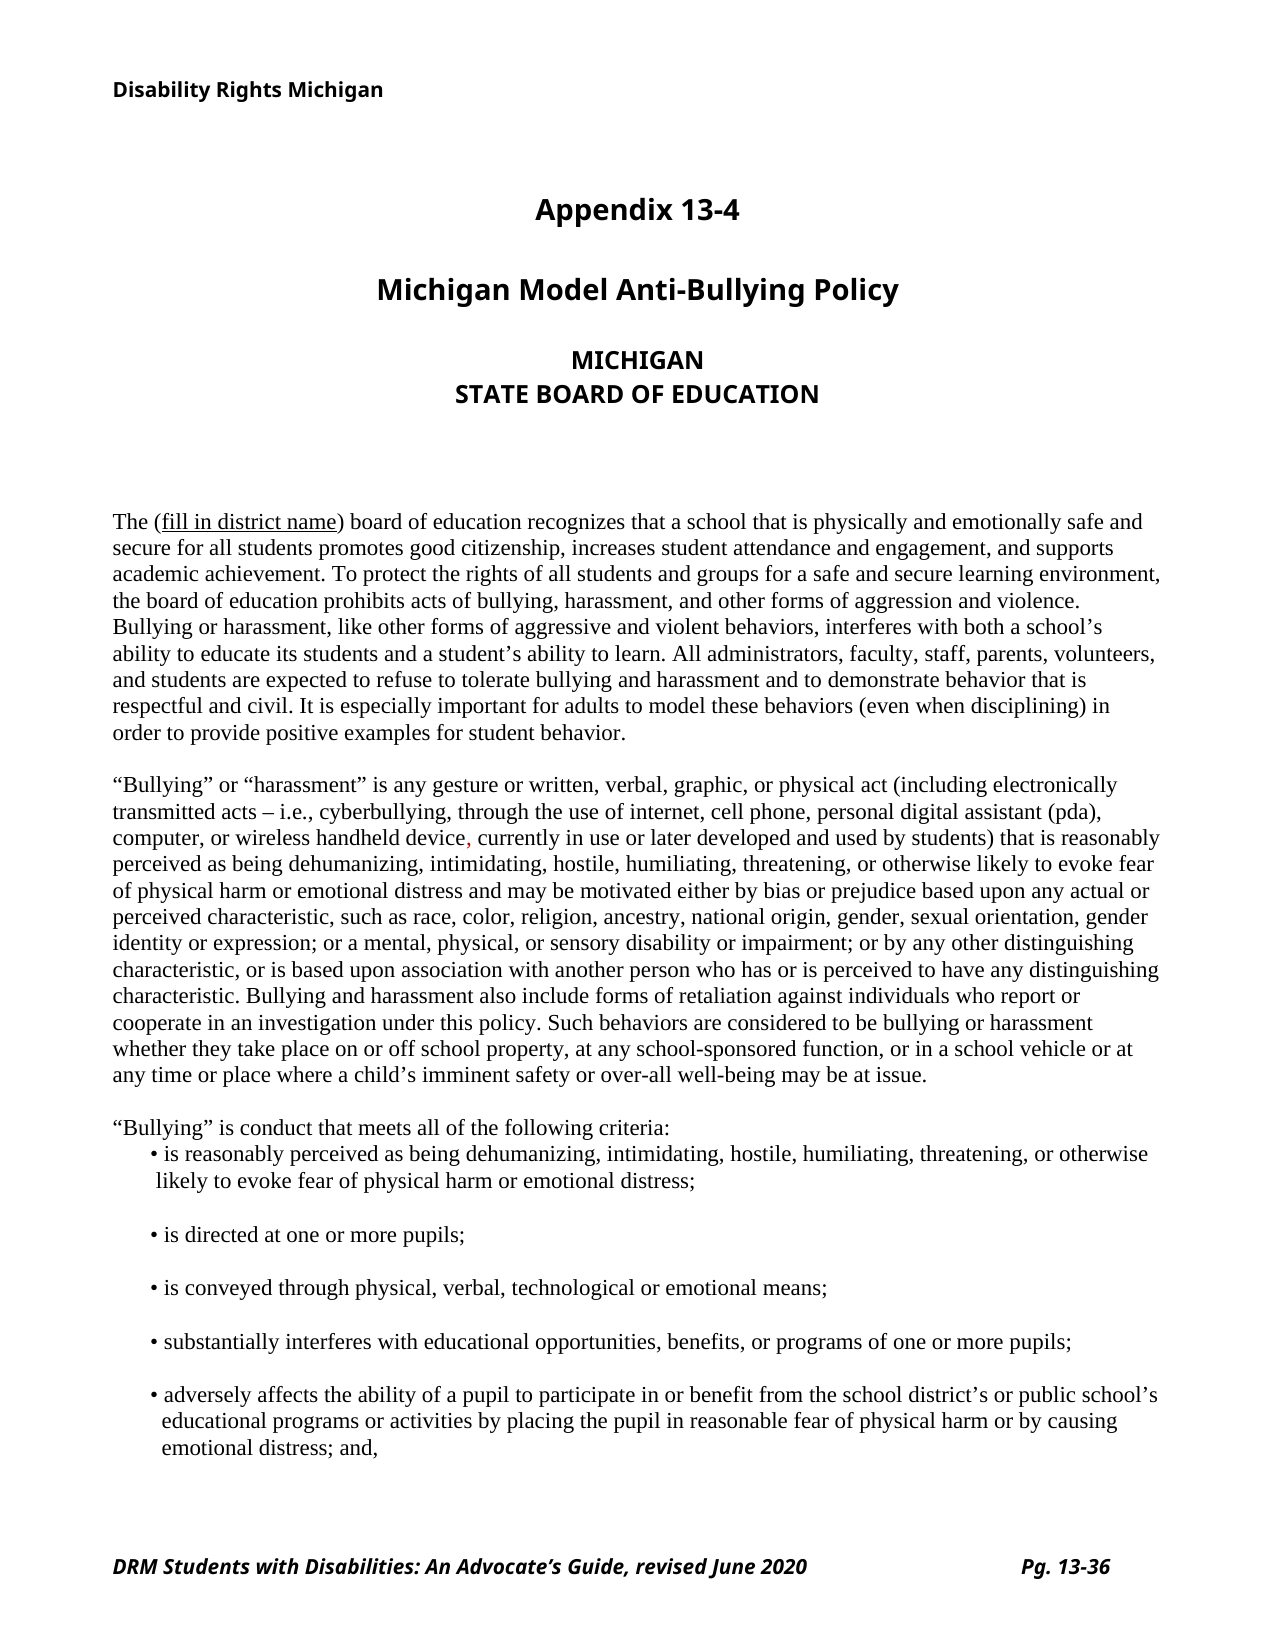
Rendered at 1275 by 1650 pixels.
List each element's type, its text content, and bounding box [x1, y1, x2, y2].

text educational programs or activities by placing the pupil in reasonable fear of physical harm or by causing [150, 1407, 1162, 1433]
text STATE BOARD OF EDUCATION [112, 377, 1162, 411]
text • adversely affects the ability of a pupil to participate in or benefit from the school district’s or public school’s [150, 1381, 1162, 1407]
text Appendix 13-4 [112, 190, 1162, 229]
text • is directed at one or more pupils; [150, 1221, 1162, 1247]
text • is reasonably perceived as being dehumanizing, intimidating, hostile, humiliating, threatening, or otherwise [150, 1140, 1162, 1167]
text likely to evoke fear of physical harm or emotional distress; [150, 1167, 1162, 1221]
text • is conveyed through physical, verbal, technological or emotional means; [150, 1274, 1162, 1328]
text Michigan Model Anti-Bullying Policy [112, 269, 1162, 309]
text emotional distress; and, [150, 1433, 1162, 1488]
text MICHIGAN [112, 343, 1162, 377]
text The (fill in district name) board of education recognizes that a school that is physically and emotionally safe and secure for all students promotes good citizenship, increases student attendance and engagement, and supports academic achievement. To protect the rights of all students and groups for a safe and secure learning environment, the board of education prohibits acts of bullying, harassment, and other forms of aggression and violence. Bullying or harassment, like other forms of aggressive and violent behaviors, interferes with both a school’s ability to educate its students and a student’s ability to learn. All administrators, faculty, staff, parents, volunteers, and students are expected to refuse to tolerate bullying and harassment and to demonstrate behavior that is respectful and civil. It is especially important for adults to model these behaviors (even when disciplining) in order to provide positive examples for student behavior. [112, 508, 1162, 745]
text • substantially interferes with educational opportunities, benefits, or programs of one or more pupils; [150, 1328, 1162, 1354]
text “Bullying” or “harassment” is any gesture or written, verbal, graphic, or physical act (including electronically transmitted acts – i.e., cyberbullying, through the use of internet, cell phone, personal digital assistant (pda), computer, or wireless handheld device, currently in use or later developed and used by students) that is reasonably perceived as being dehumanizing, intimidating, hostile, humiliating, threatening, or otherwise likely to evoke fear of physical harm or emotional distress and may be motivated either by bias or prejudice based upon any actual or perceived characteristic, such as race, color, religion, ancestry, national origin, gender, sexual orientation, gender identity or expression; or a mental, physical, or sensory disability or impairment; or by any other distinguishing characteristic, or is based upon association with another person who has or is perceived to have any distinguishing characteristic. Bullying and harassment also include forms of retaliation against individuals who report or cooperate in an investigation under this policy. Such behaviors are considered to be bullying or harassment whether they take place on or off school property, at any school-sponsored function, or in a school vehicle or at any time or place where a child’s imminent safety or over-all well-being may be at issue. [112, 771, 1162, 1088]
text “Bullying” is conduct that meets all of the following criteria: [112, 1114, 1162, 1140]
